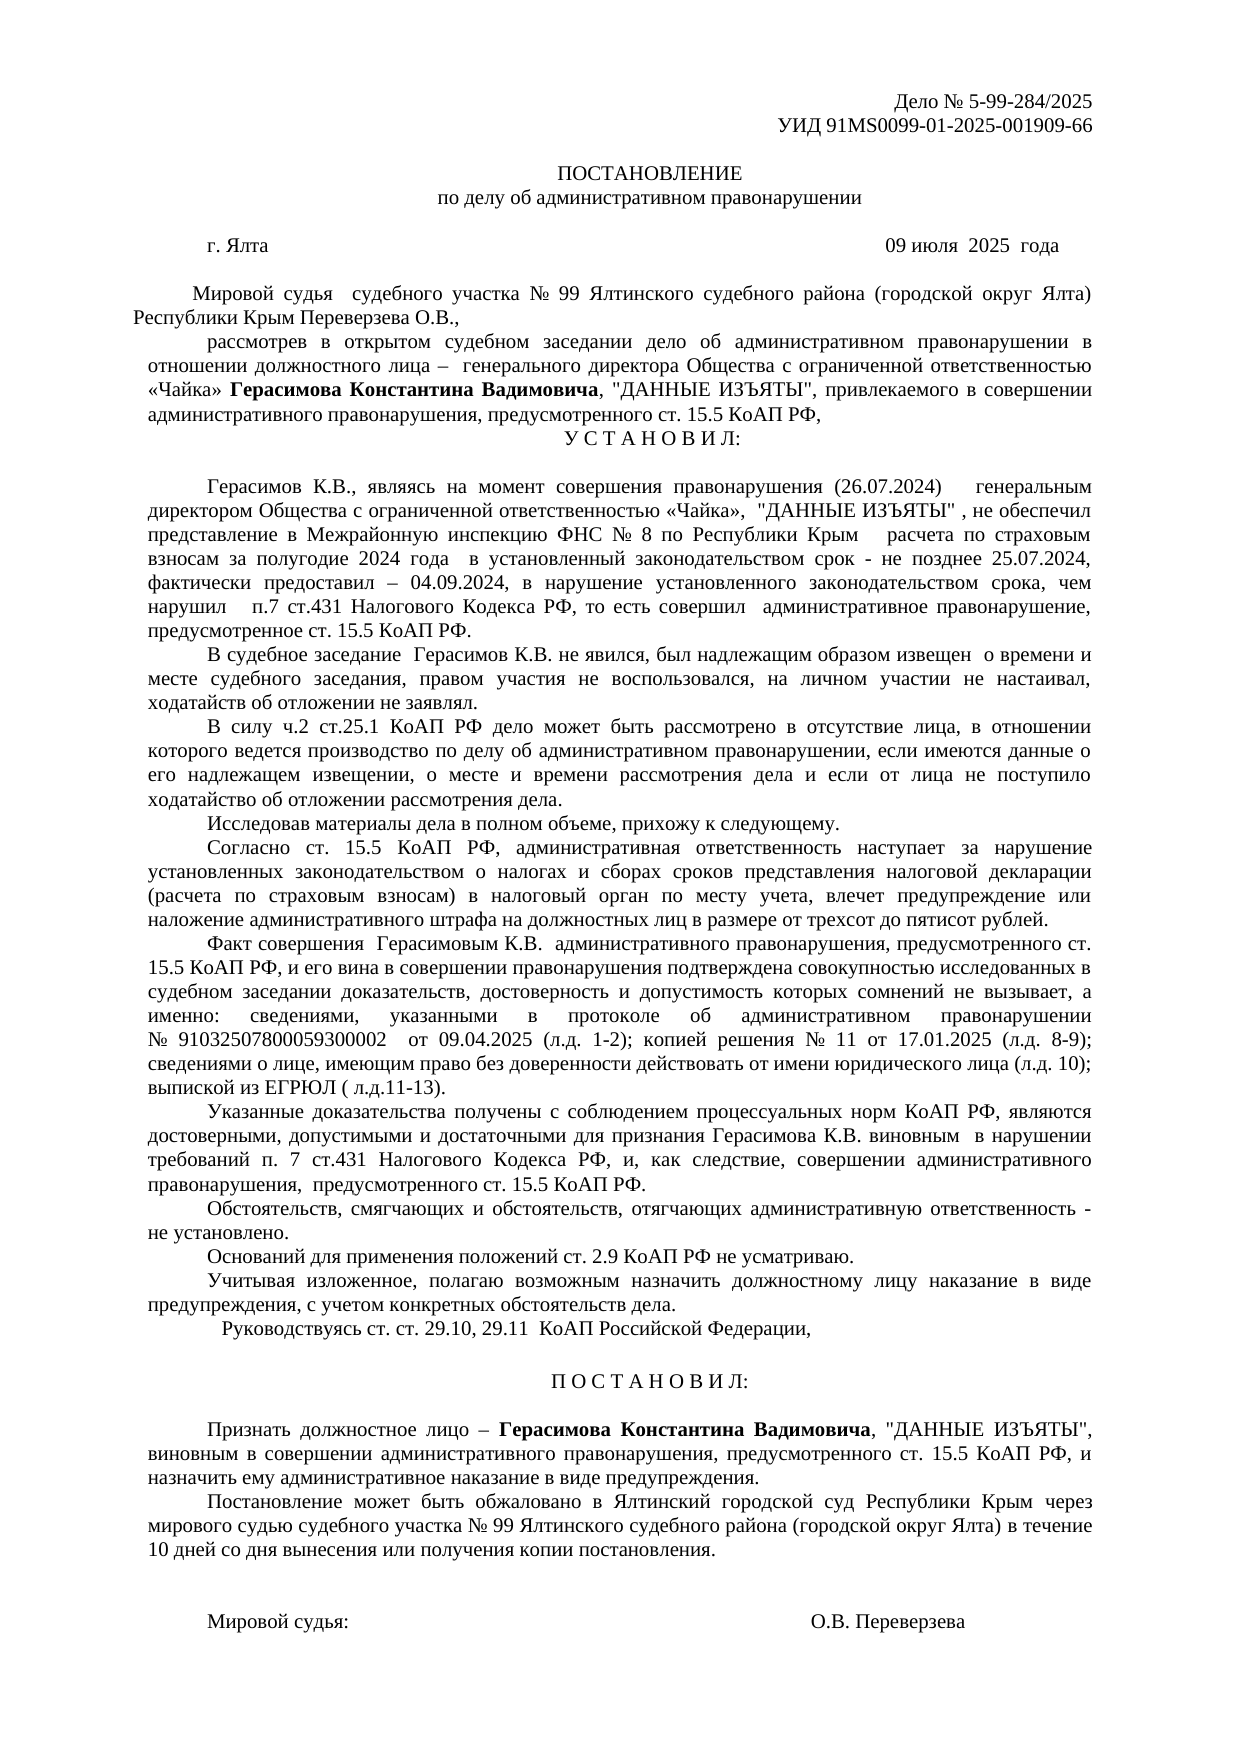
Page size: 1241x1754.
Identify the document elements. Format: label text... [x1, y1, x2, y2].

text В силу ч.2 ст.25.1 КоАП РФ дело может быть рассмотрено в отсутствие лица, в отношении которого ведется производство по делу об административном правонарушении, если имеются данные о его надлежащем извещении, о месте и времени рассмотрения дела и если от лица не поступило ходатайство об отложении рассмотрения дела. [148, 714, 1092, 811]
text рассмотрев в открытом судебном заседании дело об административном правонарушении в отношении должностного лица – генерального директора Общества с ограниченной ответственностью «Чайка» Герасимова Константина Вадимовича, "ДАННЫЕ ИЗЪЯТЫ", привлекаемого в совершении административного правонарушения, предусмотренного ст. 15.5 КоАП РФ, [148, 329, 1092, 426]
text Мировой судья: О.В. Переверзева [148, 1609, 1092, 1633]
text Признать должностное лицо – Герасимова Константина Вадимовича, "ДАННЫЕ ИЗЪЯТЫ", виновным в совершении административного правонарушения, предусмотренного ст. 15.5 КоАП РФ, и назначить ему административное наказание в виде предупреждения. [148, 1417, 1092, 1489]
text Постановление может быть обжаловано в Ялтинский городской суд Республики Крым через мирового судью судебного участка № 99 Ялтинского судебного района (городской округ Ялта) в течение 10 дней со дня вынесения или получения копии постановления. [148, 1489, 1092, 1561]
text П О С Т А Н О В И Л: [148, 1369, 1092, 1393]
title УИД 91MS0099-01-2025-001909-66 [148, 113, 1092, 137]
text У С Т А Н О В И Л: [148, 426, 1092, 449]
text г. Ялта 09 июля 2025 года [148, 233, 1092, 257]
text Исследовав материалы дела в полном объеме, прихожу к следующему. [148, 811, 1092, 834]
text Согласно ст. 15.5 КоАП РФ, административная ответственность наступает за нарушение установленных законодательством о налогах и сборах сроков представления налоговой декларации (расчета по страховым взносам) в налоговый орган по месту учета, влечет предупреждение или наложение административного штрафа на должностных лиц в размере от трехсот до пятисот рублей. [148, 834, 1092, 931]
text Обстоятельств, смягчающих и обстоятельств, отягчающих административную ответственность - не установлено. [148, 1196, 1092, 1244]
text по делу об административном правонарушении [148, 185, 1092, 209]
text Оснований для применения положений ст. 2.9 КоАП РФ не усматриваю. [148, 1244, 1092, 1268]
text Руководствуясь ст. ст. 29.10, 29.11 КоАП Российской Федерации, [148, 1316, 1092, 1340]
title ПОСТАНОВЛЕНИЕ [148, 161, 1092, 185]
text В судебное заседание Герасимов К.В. не явился, был надлежащим образом извещен о времени и месте судебного заседания, правом участия не воспользовался, на личном участии не настаивал, ходатайств об отложении не заявлял. [148, 642, 1092, 714]
text Учитывая изложенное, полагаю возможным назначить должностному лицу наказание в виде предупреждения, с учетом конкретных обстоятельств дела. [148, 1268, 1092, 1316]
text Указанные доказательства получены с соблюдением процессуальных норм КоАП РФ, являются достоверными, допустимыми и достаточными для признания Герасимова К.В. виновным в нарушении требований п. 7 ст.431 Налогового Кодекса РФ, и, как следствие, совершении административного правонарушения, предусмотренного ст. 15.5 КоАП РФ. [148, 1099, 1092, 1196]
text Герасимов К.В., являясь на момент совершения правонарушения (26.07.2024) генеральным директором Общества с ограниченной ответственностью «Чайка», "ДАННЫЕ ИЗЪЯТЫ" , не обеспечил представление в Межрайонную инспекцию ФНС № 8 по Республики Крым расчета по страховым взносам за полугодие 2024 года в установленный законодательством срок - не позднее 25.07.2024, фактически предоставил – 04.09.2024, в нарушение установленного законодательством срока, чем нарушил п.7 ст.431 Налогового Кодекса РФ, то есть совершил административное правонарушение, предусмотренное ст. 15.5 КоАП РФ. [148, 474, 1092, 642]
text Факт совершения Герасимовым К.В. административного правонарушения, предусмотренного ст. 15.5 КоАП РФ, и его вина в совершении правонарушения подтверждена совокупностью исследованных в судебном заседании доказательств, достоверность и допустимость которых сомнений не вызывает, а именно: сведениями, указанными в протоколе об административном правонарушении № 91032507800059300002 от 09.04.2025 (л.д. 1-2); копией решения № 11 от 17.01.2025 (л.д. 8-9); сведениями о лице, имеющим право без доверенности действовать от имени юридического лица (л.д. 10); выпиской из ЕГРЮЛ ( л.д.11-13). [148, 931, 1092, 1099]
text Мировой судья судебного участка № 99 Ялтинского судебного района (городской округ Ялта) Республики Крым Переверзева О.В., [133, 281, 1092, 329]
title Дело № 5-99-284/2025 [148, 89, 1092, 113]
